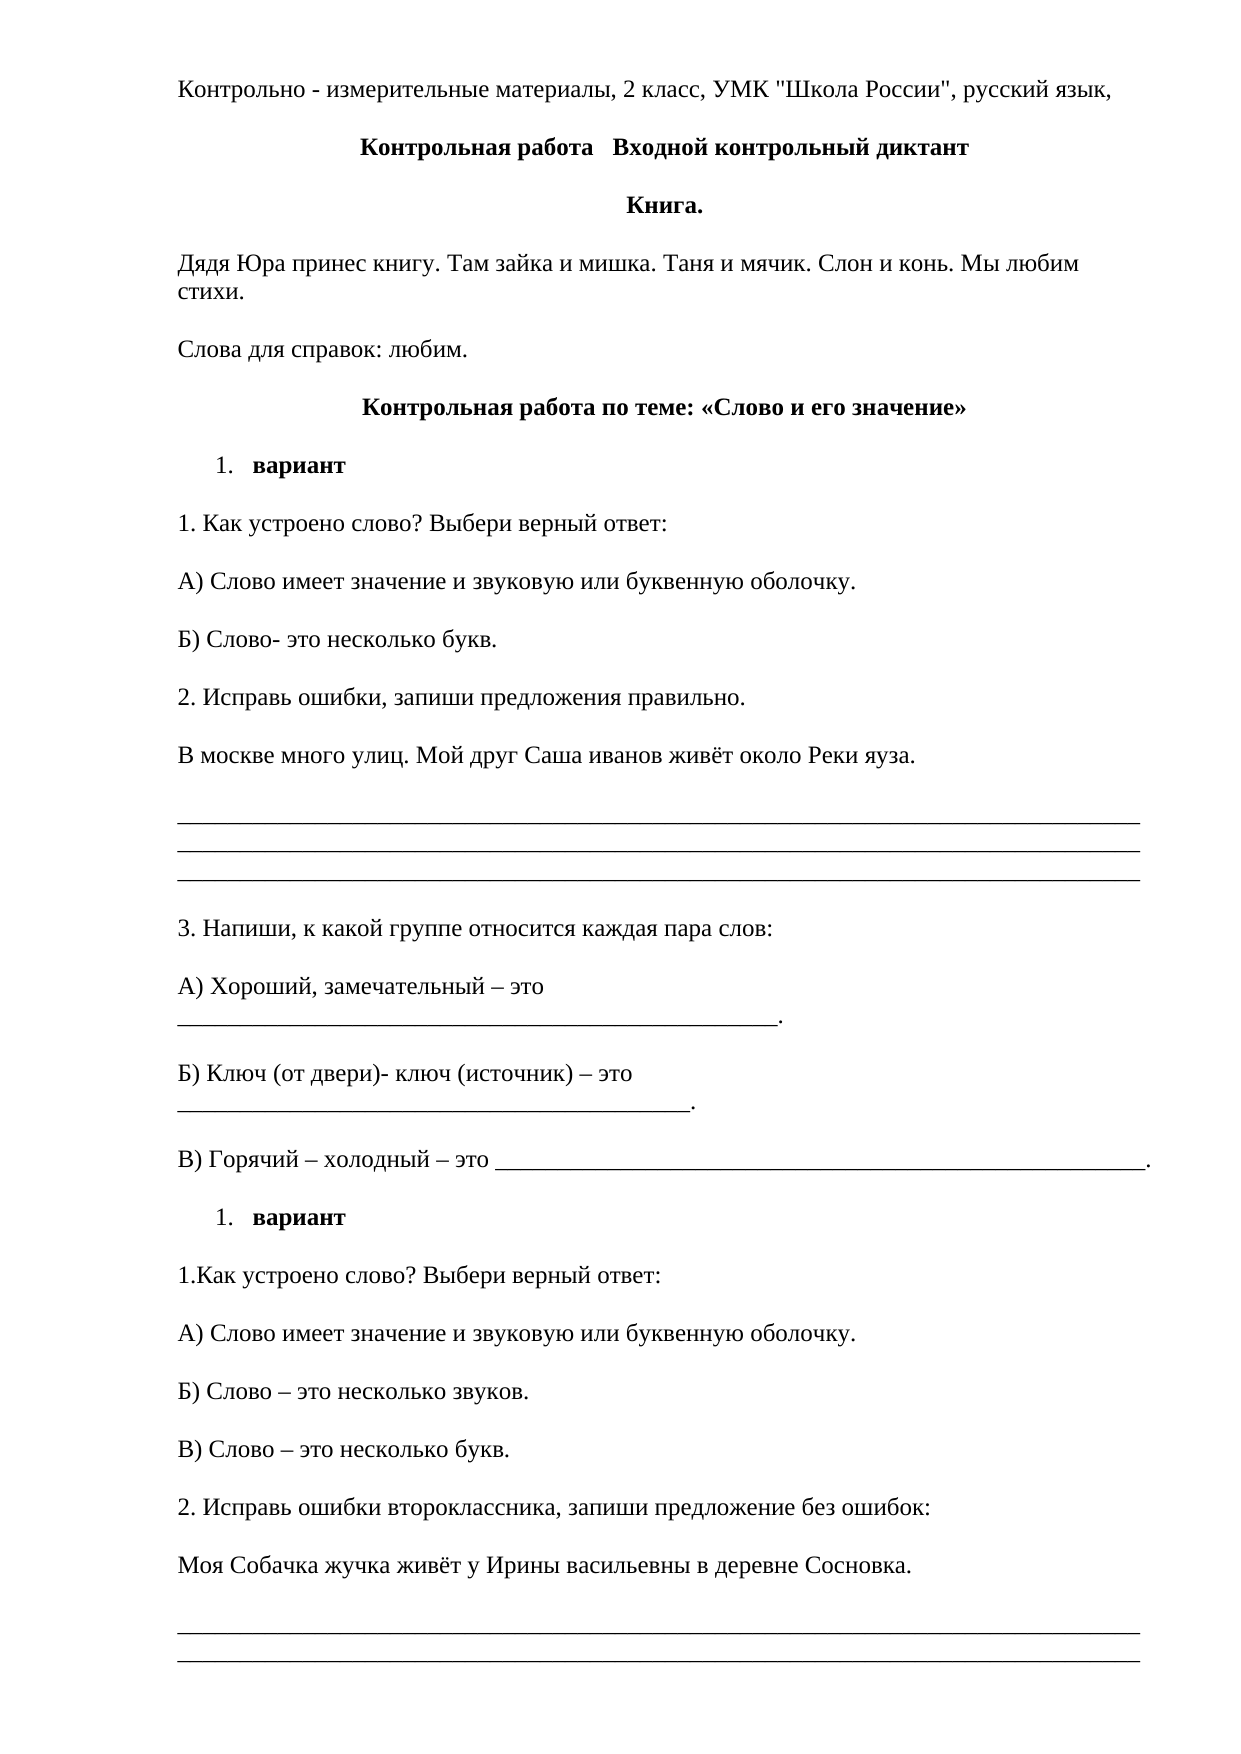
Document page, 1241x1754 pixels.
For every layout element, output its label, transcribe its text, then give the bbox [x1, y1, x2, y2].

list вариант [215, 450, 1152, 479]
text Книга. [177, 190, 1152, 218]
text А) Слово имеет значение и звуковую или буквенную оболочку. [177, 1318, 1152, 1347]
text 1.Как устроено слово? Выбери верный ответ: [177, 1260, 1152, 1289]
list вариант [215, 1202, 1152, 1231]
text В) Горячий – холодный – это ____________________________________________________. [177, 1144, 1152, 1173]
text Контрольная работа Входной контрольный диктант [177, 132, 1152, 161]
text В москве много улиц. Мой друг Саша иванов живёт около Реки яуза. [177, 740, 1152, 768]
text Моя Собачка жучка живёт у Ирины васильевны в деревне Сосновка. [177, 1550, 1152, 1578]
text 3. Напиши, к какой группе относится каждая пара слов: [177, 913, 1152, 942]
text Б) Слово- это несколько букв. [177, 624, 1152, 653]
text А) Хороший, замечательный – это ________________________________________________. [177, 971, 1152, 1028]
text А) Слово имеет значение и звуковую или буквенную оболочку. [177, 566, 1152, 595]
text В) Слово – это несколько букв. [177, 1434, 1152, 1463]
text 2. Исправь ошибки второклассника, запиши предложение без ошибок: [177, 1492, 1152, 1521]
text _______________________________________________________________________________________________________________________________________________________________________________________________________________________________________ [177, 798, 1152, 884]
text Контрольная работа по теме: «Слово и его значение» [177, 392, 1152, 421]
text 1. Как устроено слово? Выбери верный ответ: [177, 508, 1152, 537]
text Слова для справок: любим. [177, 334, 1152, 363]
text 2. Исправь ошибки, запиши предложения правильно. [177, 682, 1152, 711]
text __________________________________________________________________________________________________________________________________________________________ [177, 1608, 1152, 1665]
text Дядя Юра принес книгу. Там зайка и мишка. Таня и мячик. Слон и конь. Мы любим стихи. [177, 248, 1152, 305]
text Б) Ключ (от двери)- ключ (источник) – это _________________________________________. [177, 1058, 1152, 1115]
text Контрольно - измерительные материалы, 2 класс, УМК "Школа России", русский язык, [177, 74, 1152, 103]
text Б) Слово – это несколько звуков. [177, 1376, 1152, 1405]
